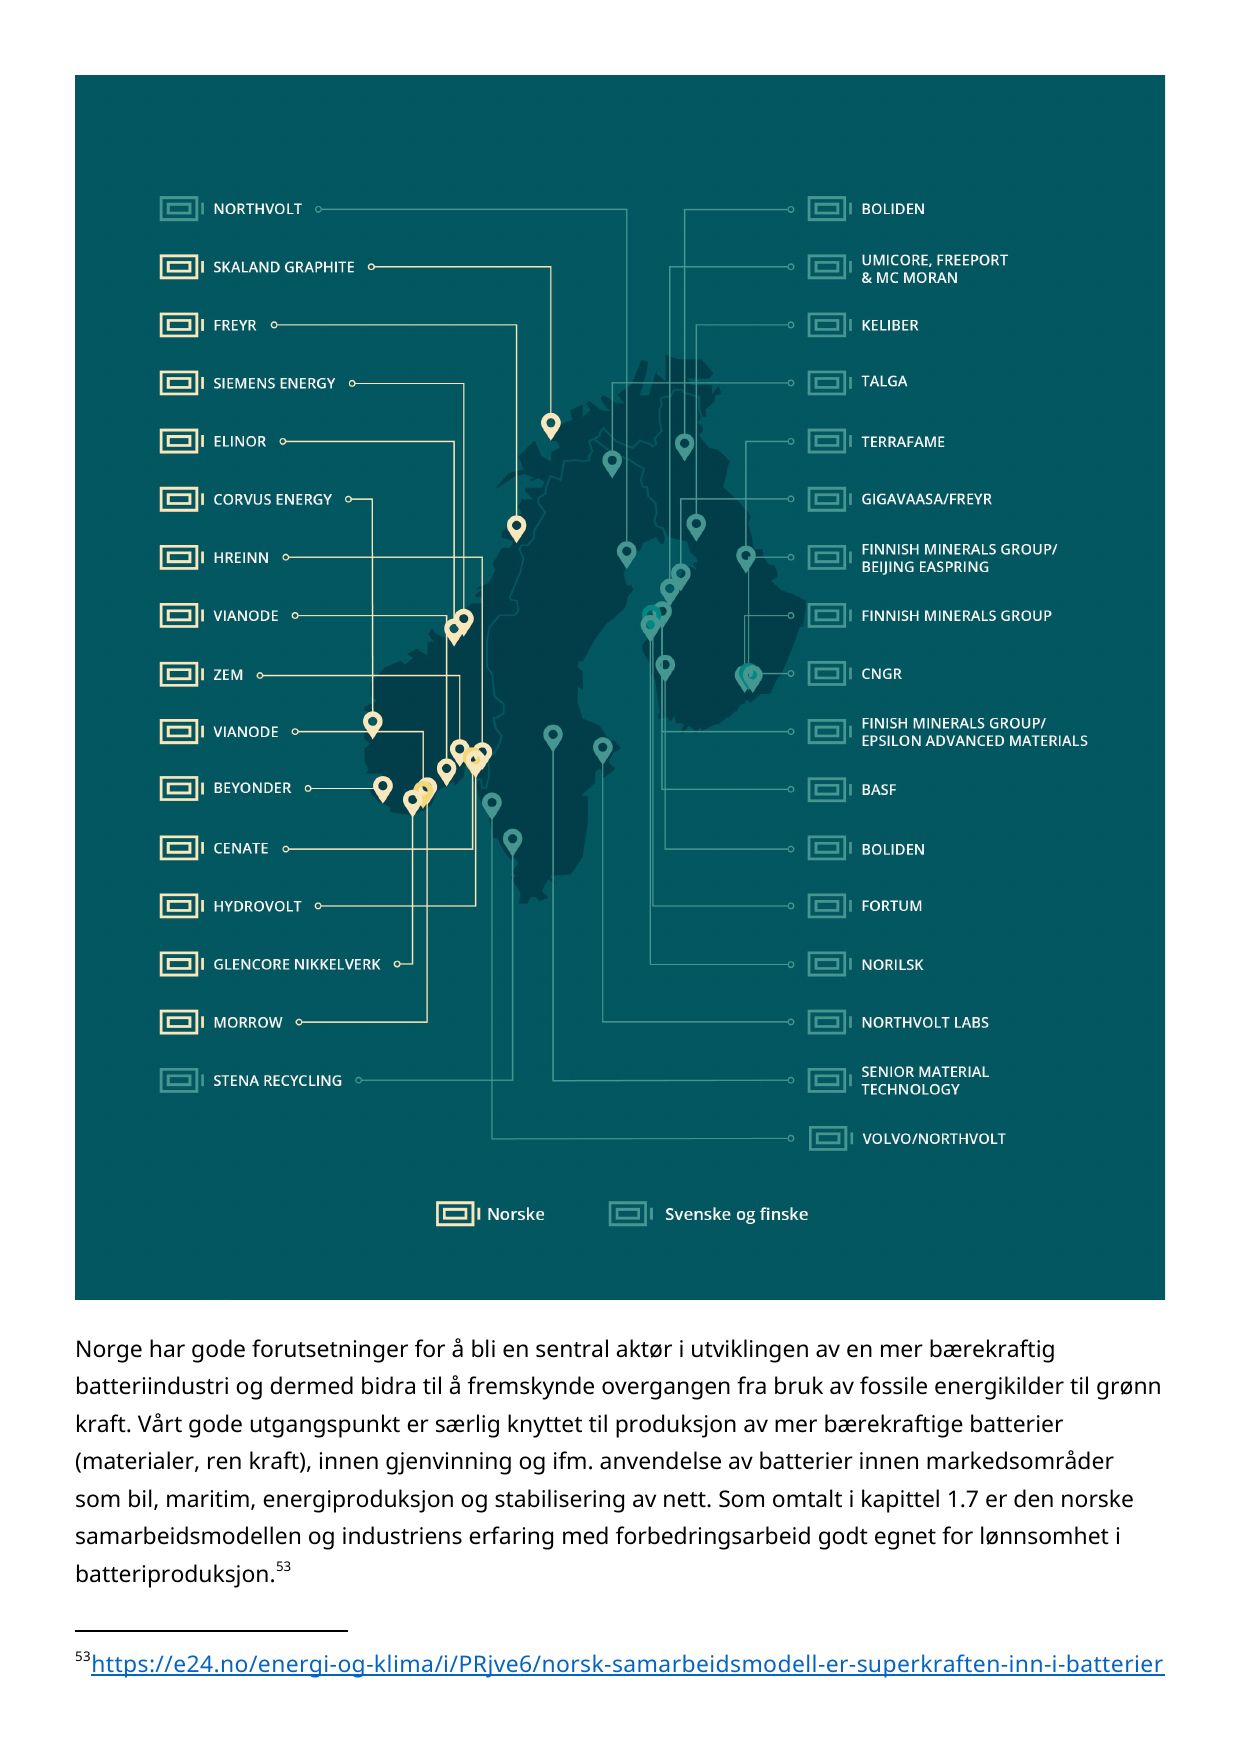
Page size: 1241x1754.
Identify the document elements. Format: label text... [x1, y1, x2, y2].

picture [75, 75, 1166, 1300]
text Norge har gode forutsetninger for å bli en sentral aktør i utviklingen av en mer bærekraftig batteriindustri og dermed bidra til å fremskynde overgangen fra bruk av fossile energikilder til grønn kraft. Vårt gode utgangspunkt er særlig knyttet til produksjon av mer bærekraftige batterier (materialer, ren kraft), innen gjenvinning og ifm. anvendelse av batterier innen markedsområder som bil, maritim, energiproduksjon og stabilisering av nett. Som omtalt i kapittel 1.7 er den norske samarbeidsmodellen og industriens erfaring med forbedringsarbeid godt egnet for lønnsomhet i batteriproduksjon. [75, 1333, 1165, 1589]
